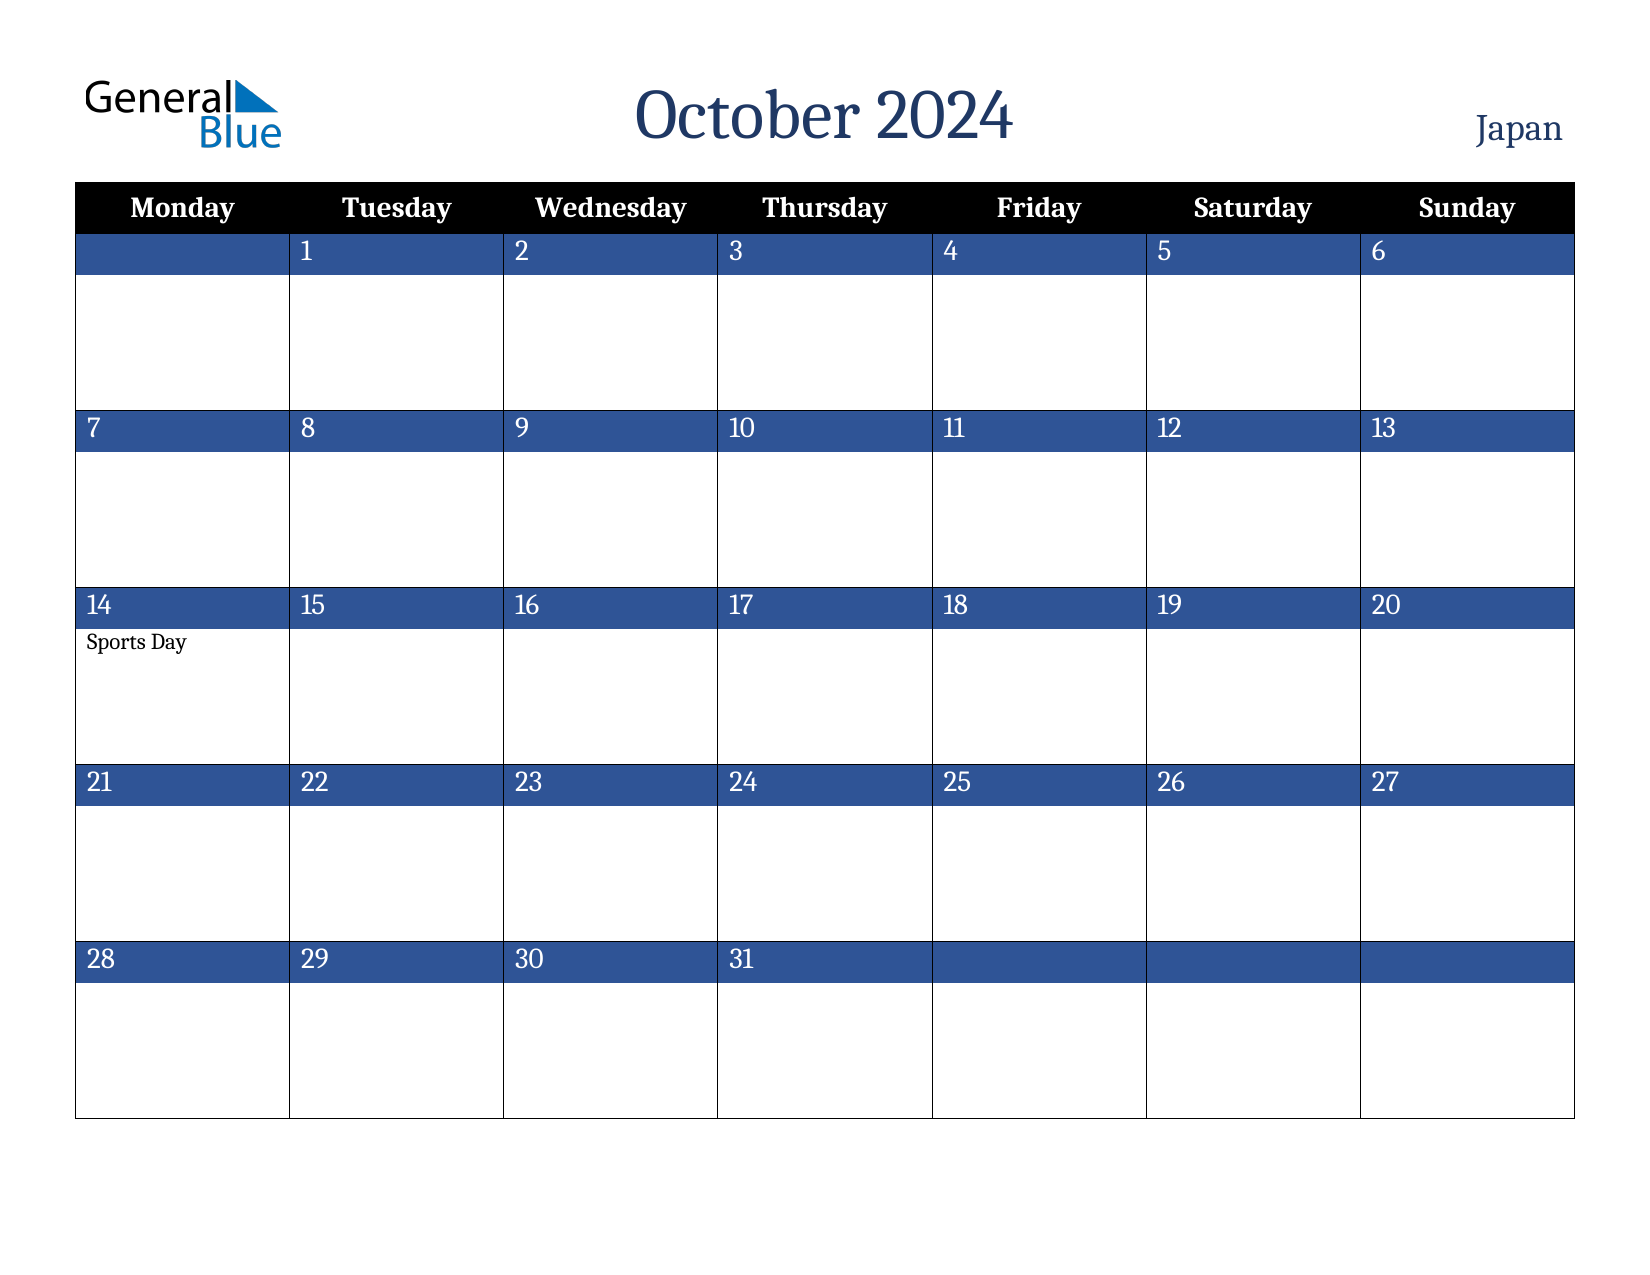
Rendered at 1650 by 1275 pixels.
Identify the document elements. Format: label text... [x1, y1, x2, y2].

table_cell 7 [76, 411, 289, 452]
table_cell 13 [1361, 411, 1574, 452]
table_cell [1361, 983, 1574, 1118]
table_cell [76, 806, 289, 941]
table_cell [290, 629, 503, 764]
table_cell 5 [1147, 234, 1360, 275]
table_cell 23 [504, 765, 717, 806]
table_header [76, 75, 503, 182]
table_cell Tuesday [290, 183, 503, 233]
table_cell [718, 629, 932, 764]
table_cell [76, 983, 289, 1118]
table_cell [1361, 275, 1574, 410]
table_cell [1147, 275, 1360, 410]
table_cell 17 [718, 588, 932, 629]
table_cell 21 [76, 765, 289, 806]
table_cell 10 [718, 411, 932, 452]
table_cell 11 [933, 411, 1146, 452]
table_cell 2 [504, 234, 717, 275]
table_cell 29 [290, 942, 503, 983]
table_cell 14 [76, 588, 289, 629]
table_cell 4 [933, 234, 1146, 275]
table_cell [290, 983, 503, 1118]
table_cell 25 [933, 765, 1146, 806]
table_cell 15 [290, 588, 503, 629]
table_cell [504, 629, 717, 764]
table_cell [718, 983, 932, 1118]
table_cell 3 [718, 234, 932, 275]
table_cell [1361, 452, 1574, 587]
table_cell [933, 983, 1146, 1118]
table_cell [718, 452, 932, 587]
table_cell 16 [504, 588, 717, 629]
table_cell [504, 275, 717, 410]
table_cell 31 [718, 942, 932, 983]
table_cell 1 [290, 234, 503, 275]
table_cell [1147, 983, 1360, 1118]
table_cell Monday [76, 183, 289, 233]
table_cell 20 [1361, 588, 1574, 629]
table_cell 18 [933, 588, 1146, 629]
table_header October 2024 [504, 75, 1146, 182]
table_cell [504, 806, 717, 941]
table_cell [718, 275, 932, 410]
table_cell [1361, 942, 1574, 983]
table_cell 24 [718, 765, 932, 806]
table_cell 9 [504, 411, 717, 452]
table_cell Saturday [1147, 183, 1360, 233]
table_cell [76, 234, 289, 275]
table_cell Sunday [1361, 183, 1574, 233]
table_cell [1147, 942, 1360, 983]
table_cell [1147, 452, 1360, 587]
table_cell [933, 806, 1146, 941]
table_cell [933, 452, 1146, 587]
table_cell Wednesday [504, 183, 717, 233]
table_cell [933, 629, 1146, 764]
table_cell 19 [1147, 588, 1360, 629]
table_cell 27 [1361, 765, 1574, 806]
table_cell [1147, 806, 1360, 941]
table_cell [718, 806, 932, 941]
table_header Japan [1146, 75, 1574, 182]
table_cell [504, 983, 717, 1118]
table_cell Thursday [718, 183, 932, 233]
table_cell [1361, 629, 1574, 764]
table_cell 26 [1147, 765, 1360, 806]
table_cell Friday [933, 183, 1146, 233]
table_cell [504, 452, 717, 587]
table_cell 8 [290, 411, 503, 452]
table_cell [290, 452, 503, 587]
table_cell 6 [1361, 234, 1574, 275]
picture [86, 80, 281, 148]
table_cell [933, 275, 1146, 410]
table_cell [290, 806, 503, 941]
table_cell [290, 275, 503, 410]
table_cell [933, 942, 1146, 983]
table_cell Sports Day [76, 629, 289, 764]
table_cell 22 [290, 765, 503, 806]
table_cell 30 [504, 942, 717, 983]
table_cell [1361, 806, 1574, 941]
table_cell 12 [1147, 411, 1360, 452]
table_cell 28 [76, 942, 289, 983]
table_cell [76, 452, 289, 587]
table_cell [1147, 629, 1360, 764]
table_cell [76, 275, 289, 410]
